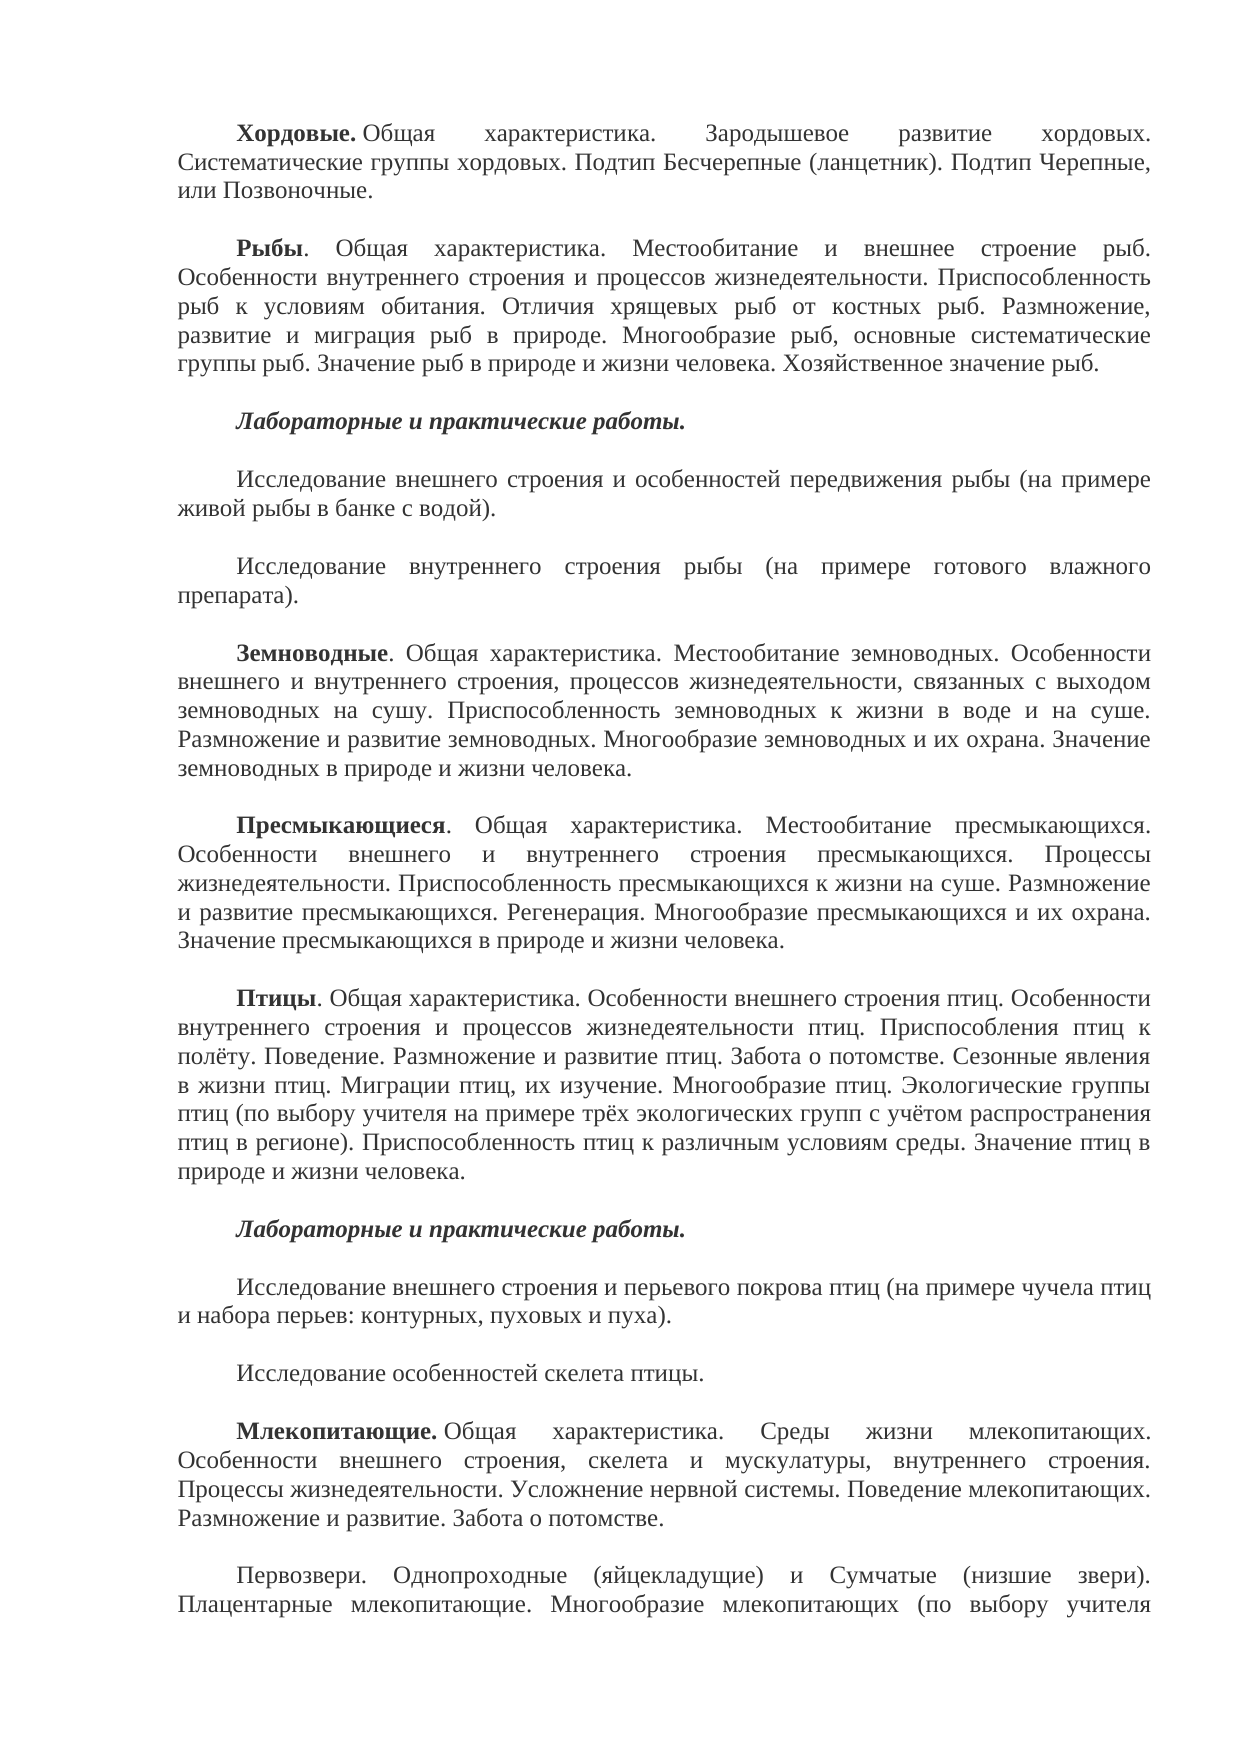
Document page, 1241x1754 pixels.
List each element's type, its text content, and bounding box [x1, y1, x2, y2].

text Исследование внешнего строения и особенностей передвижения рыбы (на примере живой рыбы в банке с водой). [177, 464, 1152, 522]
text Земноводные. Общая характеристика. Местообитание земноводных. Особенности внешнего и внутреннего строения, процессов жизнедеятельности, связанных с выходом земноводных на сушу. Приспособленность земноводных к жизни в воде и на суше. Размножение и развитие земноводных. Многообразие земноводных и их охрана. Значение земноводных в природе и жизни человека. [177, 638, 1152, 781]
text Рыбы. Общая характеристика. Местообитание и внешнее строение рыб. Особенности внутреннего строения и процессов жизнедеятельности. Приспособленность рыб к условиям обитания. Отличия хрящевых рыб от костных рыб. Размножение, развитие и миграция рыб в природе. Многообразие рыб, основные систематические группы рыб. Значение рыб в природе и жизни человека. Хозяйственное значение рыб. [177, 233, 1152, 377]
text Птицы. Общая характеристика. Особенности внешнего строения птиц. Особенности внутреннего строения и процессов жизнедеятельности птиц. Приспособления птиц к полёту. Поведение. Размножение и развитие птиц. Забота о потомстве. Сезонные явления в жизни птиц. Миграции птиц, их изучение. Многообразие птиц. Экологические группы птиц (по выбору учителя на примере трёх экологических групп с учётом распространения птиц в регионе). Приспособленность птиц к различным условиям среды. Значение птиц в природе и жизни человека. [177, 983, 1152, 1185]
text Лабораторные и практические работы. [177, 1214, 1152, 1243]
text Хордовые. Общая характеристика. Зародышевое развитие хордовых. Систематические группы хордовых. Подтип Бесчерепные (ланцетник). Подтип Черепные, или Позвоночные. [177, 118, 1152, 204]
text Исследование внешнего строения и перьевого покрова птиц (на примере чучела птиц и набора перьев: контурных, пуховых и пуха). [177, 1272, 1152, 1329]
text Пресмыкающиеся. Общая характеристика. Местообитание пресмыкающихся. Особенности внешнего и внутреннего строения пресмыкающихся. Процессы жизнедеятельности. Приспособленность пресмыкающихся к жизни на суше. Размножение и развитие пресмыкающихся. Регенерация. Многообразие пресмыкающихся и их охрана. Значение пресмыкающихся в природе и жизни человека. [177, 811, 1152, 954]
text Лабораторные и практические работы. [177, 406, 1152, 435]
text Млекопитающие. Общая характеристика. Среды жизни млекопитающих. Особенности внешнего строения, скелета и мускулатуры, внутреннего строения. Процессы жизнедеятельности. Усложнение нервной системы. Поведение млекопитающих. Размножение и развитие. Забота о потомстве. [177, 1416, 1152, 1531]
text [177, 1561, 1152, 1618]
text Исследование особенностей скелета птицы. [177, 1358, 1152, 1387]
text Исследование внутреннего строения рыбы (на примере готового влажного препарата). [177, 551, 1152, 608]
